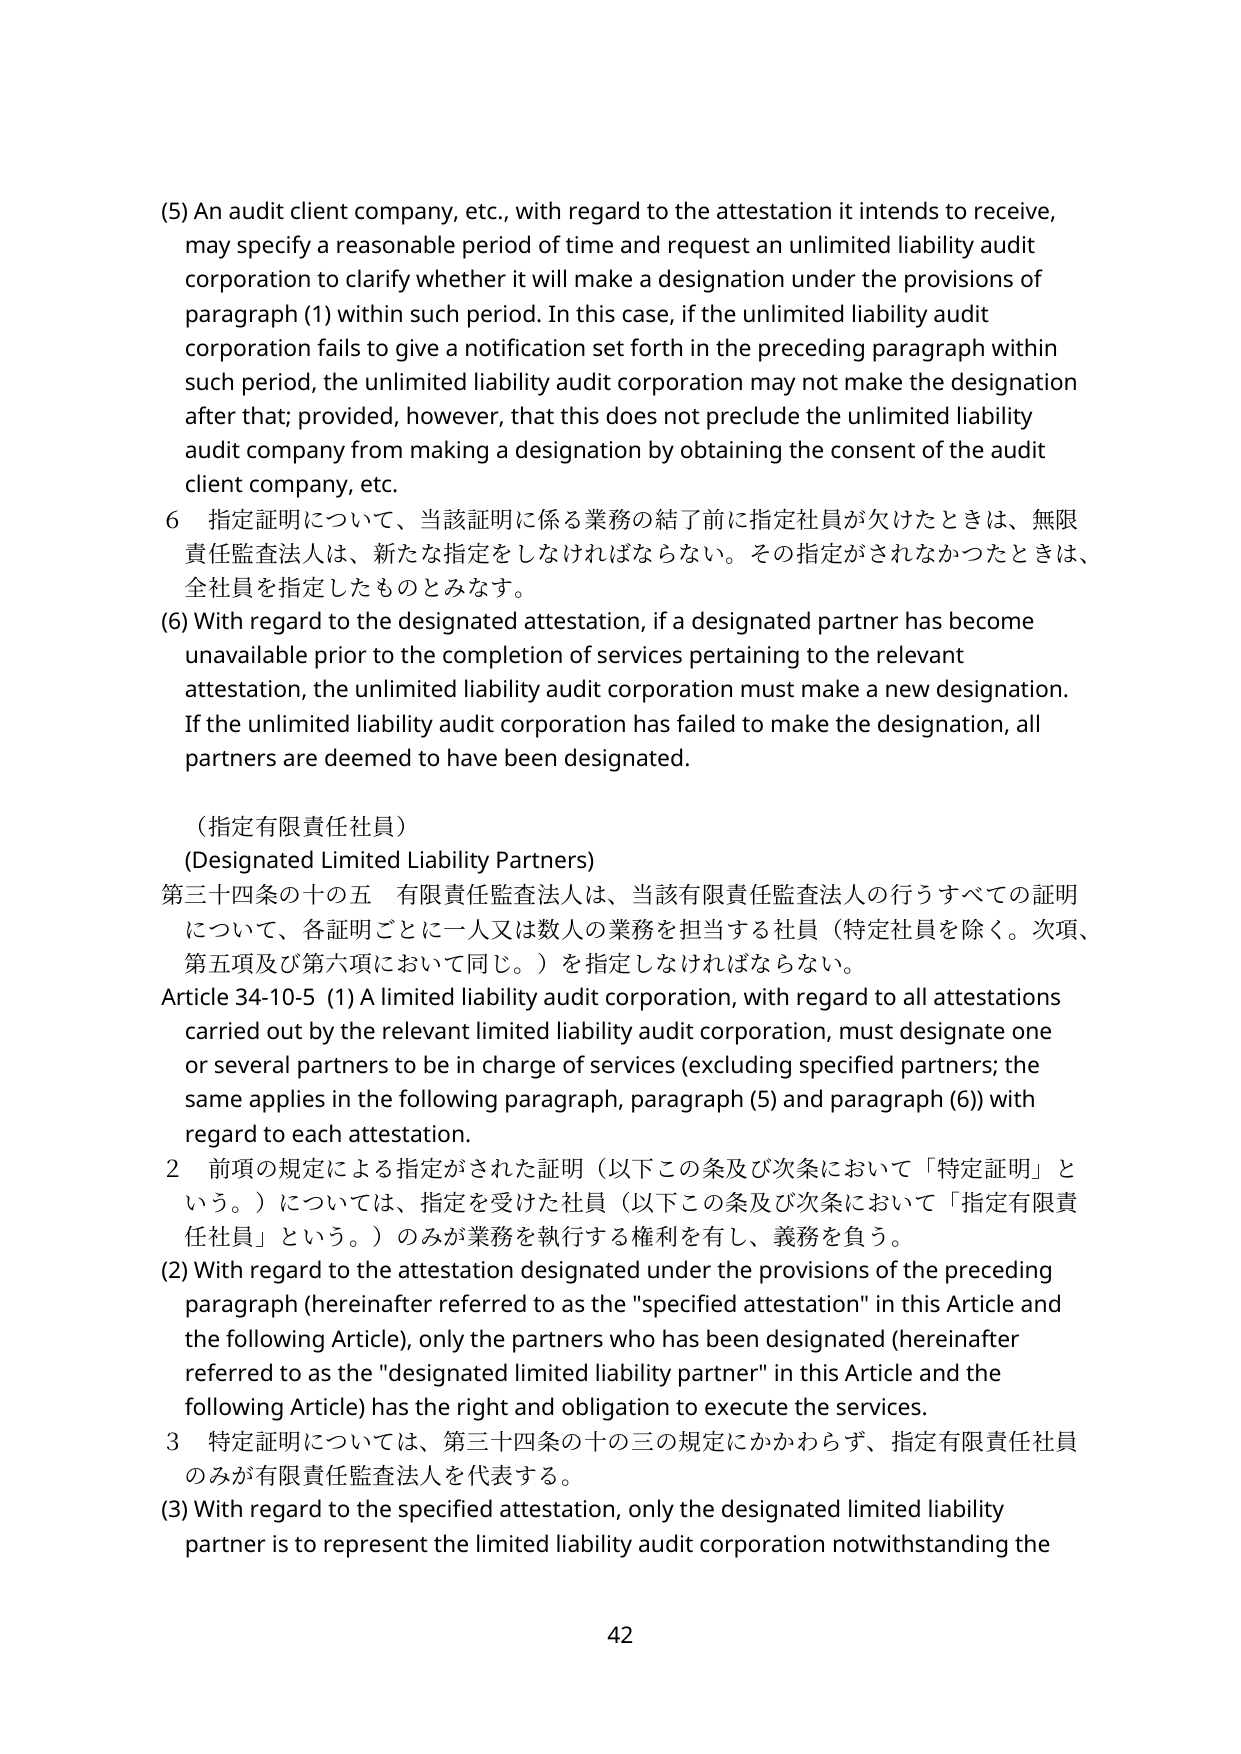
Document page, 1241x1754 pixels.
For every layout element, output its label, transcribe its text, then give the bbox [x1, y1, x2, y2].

text (Designated Limited Liability Partners) [184, 843, 1079, 877]
text Article 34-10-5 (1) A limited liability audit corporation, with regard to all attestations carried out by the relevant limited liability audit corporation, must designate one or several partners to be in charge of services (excluding specified partners; the same applies in the following paragraph, paragraph (5) and paragraph (6)) with regard to each attestation. [161, 979, 1079, 1150]
text ６ 指定証明について、当該証明に係る業務の結了前に指定社員が欠けたときは、無限責任監査法人は、新たな指定をしなければならない。その指定がされなかつたときは、全社員を指定したものとみなす。 [161, 501, 1079, 604]
text 第三十四条の十の五 有限責任監査法人は、当該有限責任監査法人の行うすべての証明について、各証明ごとに一人又は数人の業務を担当する社員（特定社員を除く。次項、第五項及び第六項において同じ。）を指定しなければならない。 [161, 877, 1079, 979]
text ３ 特定証明については、第三十四条の十の三の規定にかかわらず、指定有限責任社員のみが有限責任監査法人を代表する。 [161, 1424, 1079, 1492]
text (5) An audit client company, etc., with regard to the attestation it intends to receive, may specify a reasonable period of time and request an unlimited liability audit corporation to clarify whether it will make a designation under the provisions of paragraph (1) within such period. In this case, if the unlimited liability audit corporation fails to give a notification set forth in the preceding paragraph within such period, the unlimited liability audit corporation may not make the designation after that; provided, however, that this does not preclude the unlimited liability audit company from making a designation by obtaining the consent of the audit client company, etc. [161, 194, 1079, 501]
text ２ 前項の規定による指定がされた証明（以下この条及び次条において「特定証明」という。）については、指定を受けた社員（以下この条及び次条において「指定有限責任社員」という。）のみが業務を執行する権利を有し、義務を負う。 [161, 1150, 1079, 1253]
text (2) With regard to the attestation designated under the provisions of the preceding paragraph (hereinafter referred to as the "specified attestation" in this Article and the following Article), only the partners who has been designated (hereinafter referred to as the "designated limited liability partner" in this Article and the following Article) has the right and obligation to execute the services. [161, 1253, 1079, 1424]
text (6) With regard to the designated attestation, if a designated partner has become unavailable prior to the completion of services pertaining to the relevant attestation, the unlimited liability audit corporation must make a new designation. If the unlimited liability audit corporation has failed to make the designation, all partners are deemed to have been designated. [161, 604, 1079, 774]
text （指定有限責任社員） [184, 809, 1079, 843]
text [161, 1492, 1079, 1560]
